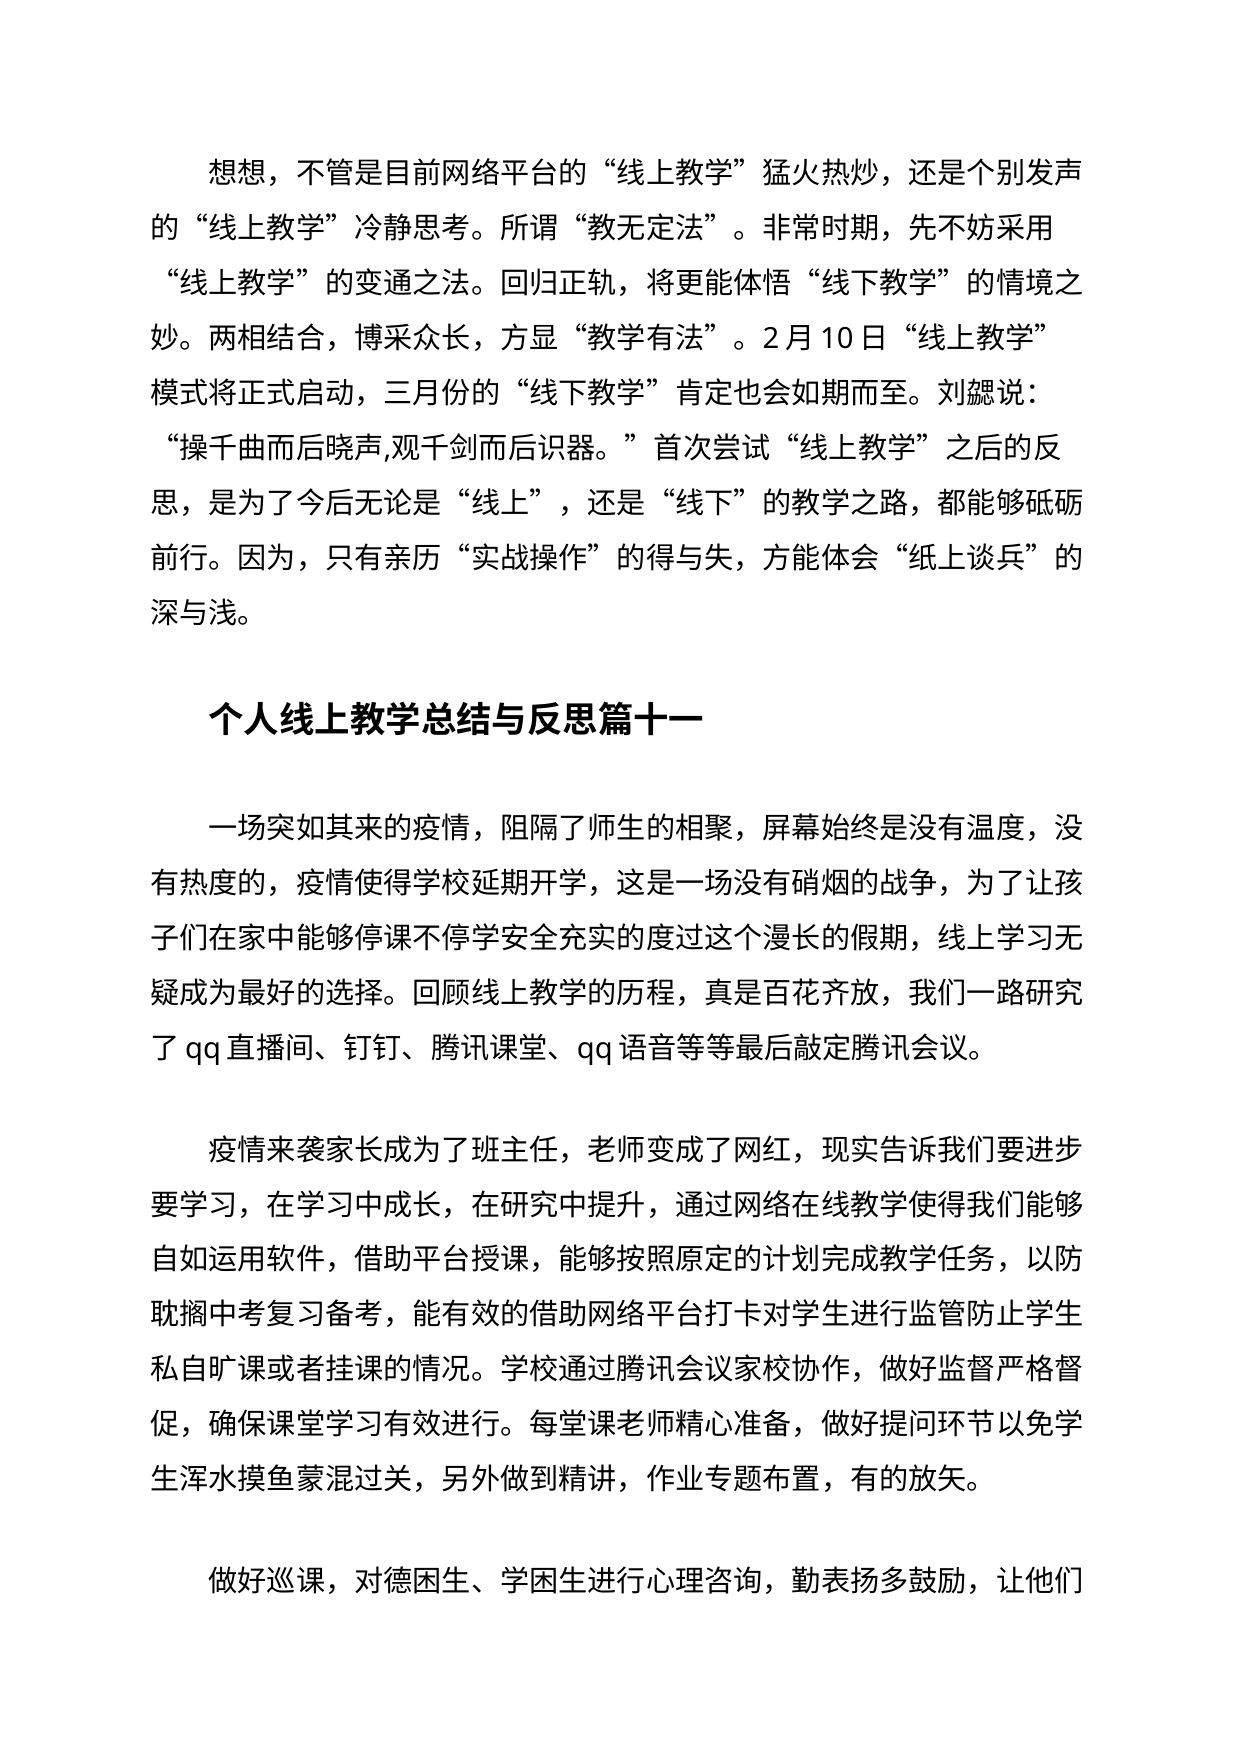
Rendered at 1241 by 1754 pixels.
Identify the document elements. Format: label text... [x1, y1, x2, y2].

text 疫情来袭家长成为了班主任，老师变成了网红，现实告诉我们要进步要学习，在学习中成长，在研究中提升，通过网络在线教学使得我们能够自如运用软件，借助平台授课，能够按照原定的计划完成教学任务，以防耽搁中考复习备考，能有效的借助网络平台打卡对学生进行监管防止学生私自旷课或者挂课的情况。学校通过腾讯会议家校协作，做好监督严格督促，确保课堂学习有效进行。每堂课老师精心准备，做好提问环节以免学生浑水摸鱼蒙混过关，另外做到精讲，作业专题布置，有的放矢。 [150, 1126, 1090, 1498]
text 想想，不管是目前网络平台的“线上教学”猛火热炒，还是个别发声的“线上教学”冷静思考。所谓“教无定法”。非常时期，先不妨采用“线上教学”的变通之法。回归正轨，将更能体悟“线下教学”的情境之妙。两相结合，博采众长，方显“教学有法”。2月10日“线上教学”模式将正式启动，三月份的“线下教学”肯定也会如期而至。刘勰说：“操千曲而后晓声,观千剑而后识器。”首次尝试“线上教学”之后的反思，是为了今后无论是“线上”，还是“线下”的教学之路，都能够砥砺前行。因为，只有亲历“实战操作”的得与失，方能体会“纸上谈兵”的深与浅。 [150, 150, 1090, 632]
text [150, 1557, 1090, 1599]
text 个人线上教学总结与反思篇十一 [150, 691, 1090, 742]
text 一场突如其来的疫情，阻隔了师生的相聚，屏幕始终是没有温度，没有热度的，疫情使得学校延期开学，这是一场没有硝烟的战争，为了让孩子们在家中能够停课不停学安全充实的度过这个漫长的假期，线上学习无疑成为最好的选择。回顾线上教学的历程，真是百花齐放，我们一路研究了qq直播间、钉钉、腾讯课堂、qq语音等等最后敲定腾讯会议。 [150, 804, 1090, 1067]
